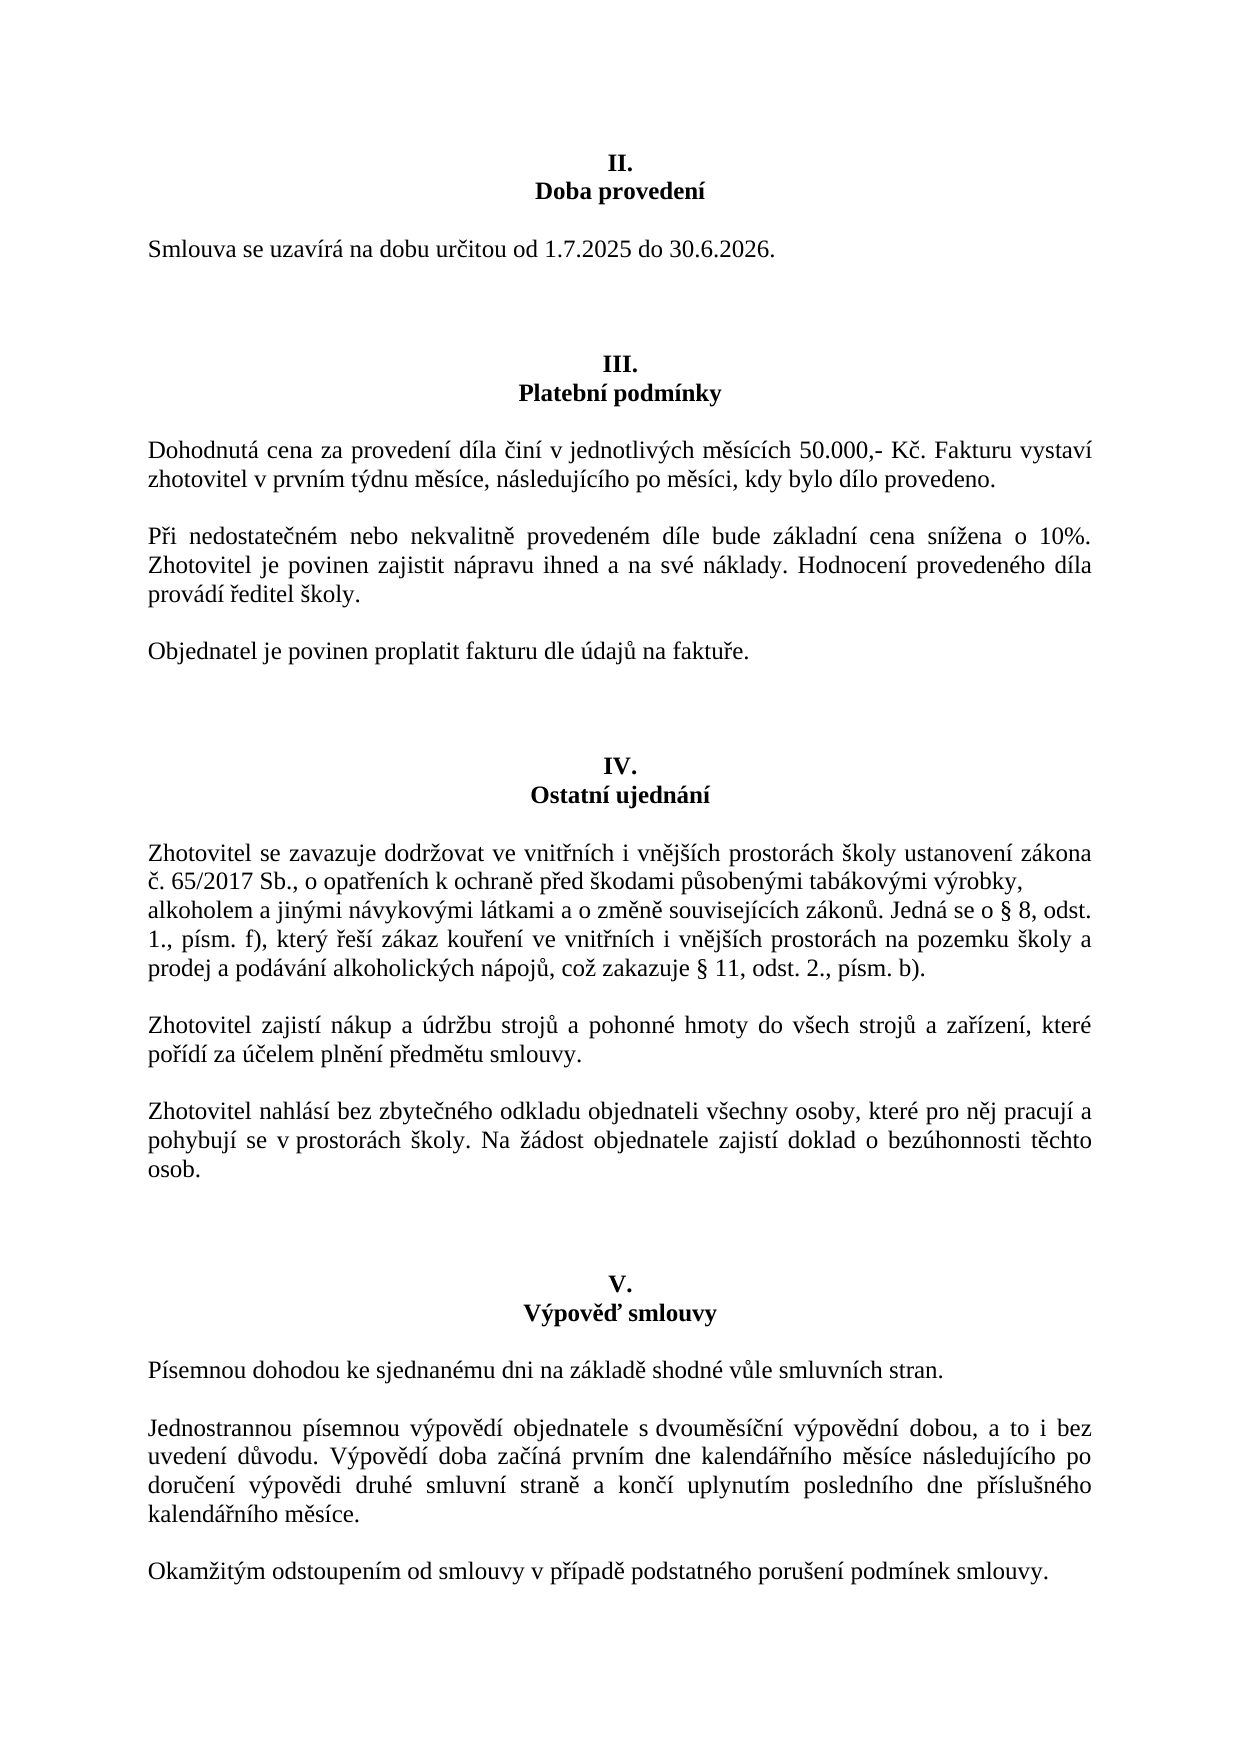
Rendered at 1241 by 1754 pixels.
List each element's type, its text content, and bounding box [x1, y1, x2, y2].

text Jednostrannou písemnou výpovědí objednatele s dvouměsíční výpovědní dobou, a to i bez uvedení důvodu. Výpovědí doba začíná prvním dne kalendářního měsíce následujícího po doručení výpovědi druhé smluvní straně a končí uplynutím posledního dne příslušného kalendářního měsíce. [148, 1413, 1093, 1528]
text Při nedostatečném nebo nekvalitně provedeném díle bude základní cena snížena o 10%. Zhotovitel je povinen zajistit nápravu ihned a na své náklady. Hodnocení provedeného díla provádí ředitel školy. [148, 521, 1093, 608]
text V. [148, 1269, 1093, 1298]
text Zhotovitel se zavazuje dodržovat ve vnitřních i vnějších prostorách školy ustanovení zákona č. 65/2017 Sb., o opatřeních k ochraně před škodami působenými tabákovými výrobky, [148, 838, 1093, 895]
text alkoholem a jinými návykovými látkami a o změně souvisejících zákonů. Jedná se o § 8, odst. 1., písm. f), který řeší zákaz kouření ve vnitřních i vnějších prostorách na pozemku školy a prodej a podávání alkoholických nápojů, což zakazuje § 11, odst. 2., písm. b). [148, 895, 1093, 981]
text III. [148, 349, 1093, 378]
text Výpověď smlouvy [148, 1298, 1093, 1326]
text Doba provedení [148, 176, 1093, 205]
text II. [148, 148, 1093, 176]
text Platební podmínky [148, 378, 1093, 406]
text Okamžitým odstoupením od smlouvy v případě podstatného porušení podmínek smlouvy. [148, 1556, 1093, 1585]
text Písemnou dohodou ke sjednanému dni na základě shodné vůle smluvních stran. [148, 1355, 1093, 1384]
text Smlouva se uzavírá na dobu určitou od 1.7.2025 do 30.6.2026. [148, 234, 1093, 263]
text Zhotovitel zajistí nákup a údržbu strojů a pohonné hmoty do všech strojů a zařízení, které pořídí za účelem plnění předmětu smlouvy. [148, 1010, 1093, 1068]
text Ostatní ujednání [148, 780, 1093, 809]
text IV. [148, 751, 1093, 780]
text Zhotovitel nahlásí bez zbytečného odkladu objednateli všechny osoby, které pro něj pracují a pohybují se v prostorách školy. Na žádost objednatele zajistí doklad o bezúhonnosti těchto osob. [148, 1096, 1093, 1183]
text Objednatel je povinen proplatit fakturu dle údajů na faktuře. [148, 636, 1093, 665]
text Dohodnutá cena za provedení díla činí v jednotlivých měsících 50.000,- Kč. Fakturu vystaví zhotovitel v prvním týdnu měsíce, následujícího po měsíci, kdy bylo dílo provedeno. [148, 435, 1093, 493]
